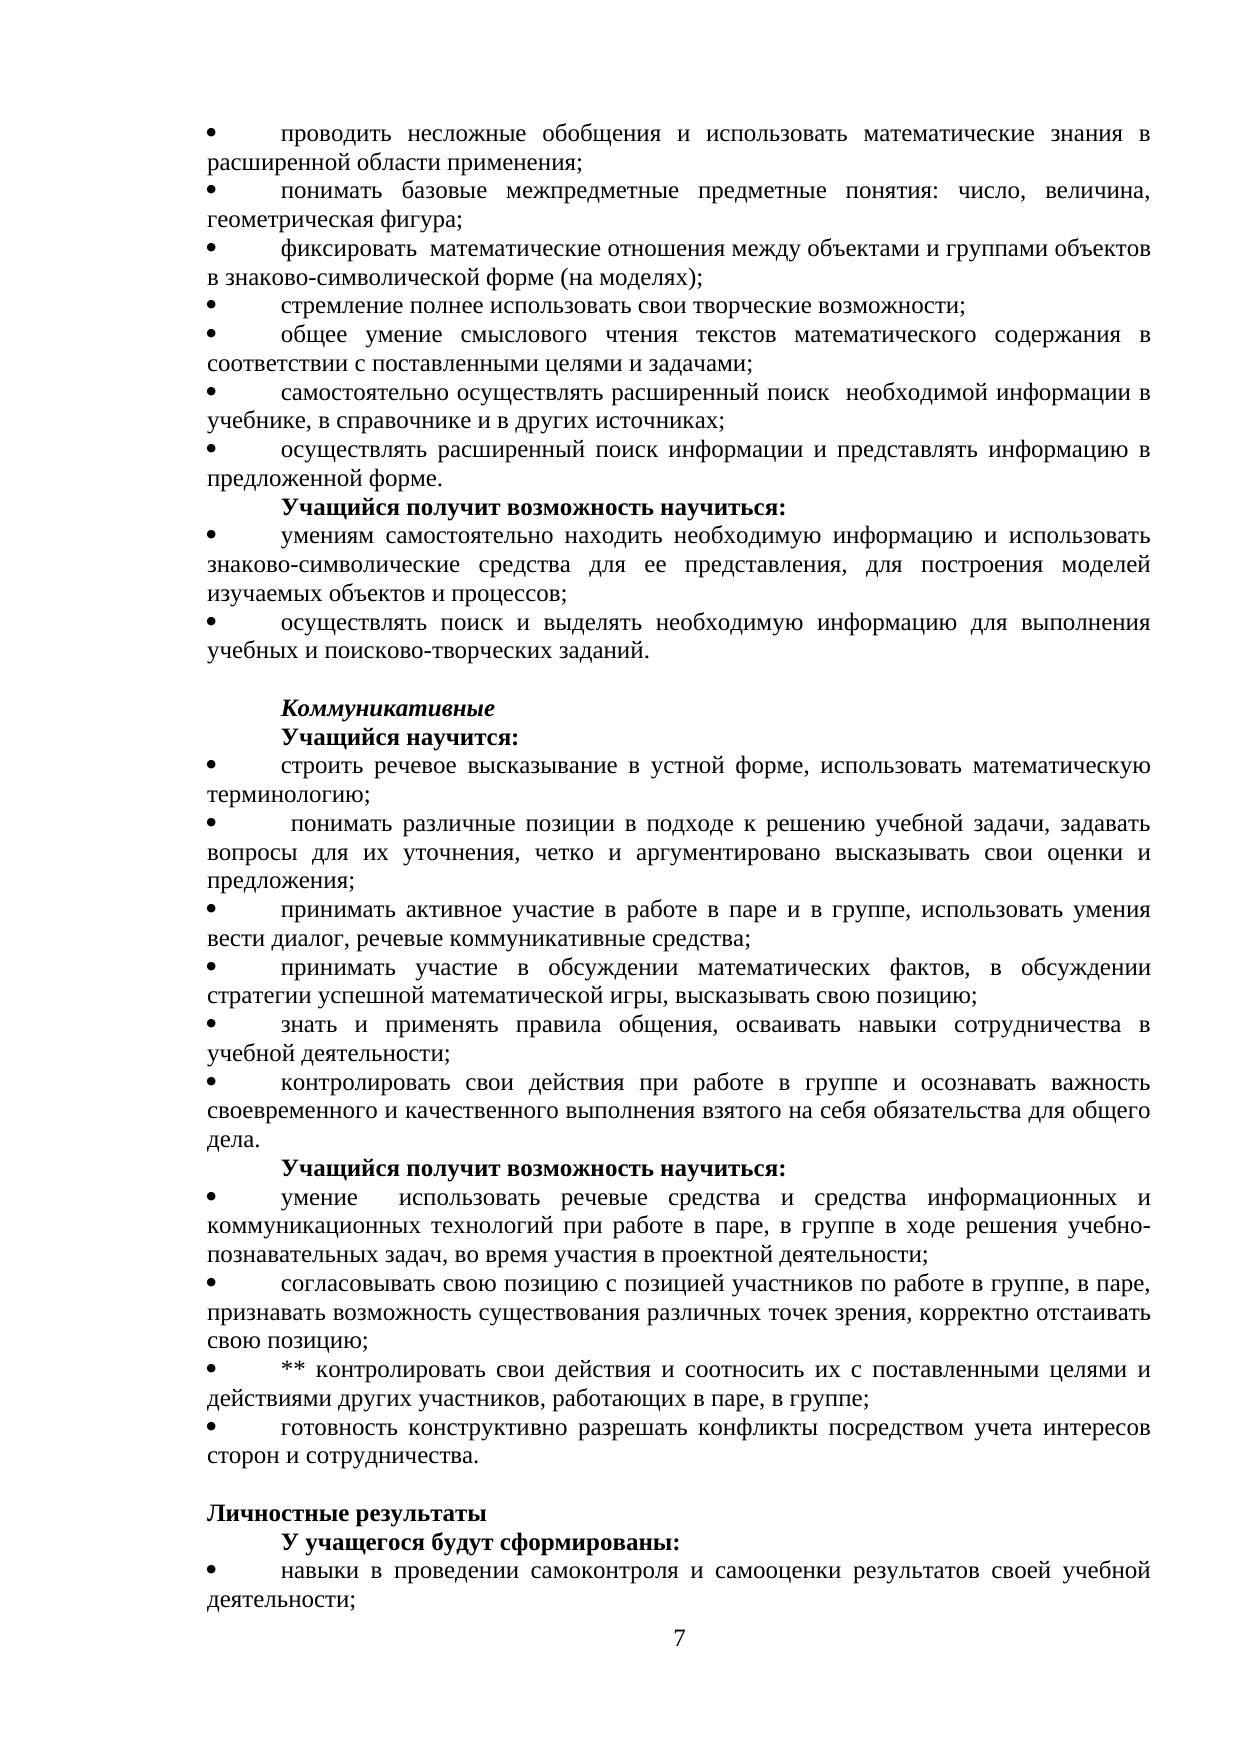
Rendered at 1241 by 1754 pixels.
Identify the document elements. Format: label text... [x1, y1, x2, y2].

list умениям самостоятельно находить необходимую информацию и использовать знаково-символические средства для ее представления, для построения моделей изучаемых объектов и процессов; [207, 521, 1152, 607]
list согласовывать свою позицию с позицией участников по работе в группе, в паре, признавать возможность существования различных точек зрения, корректно отстаивать свою позицию; [207, 1268, 1152, 1354]
text Учащийся получит возможность научиться: [207, 1153, 1152, 1182]
list ** контролировать свои действия и соотносить их с поставленными целями и действиями других участников, работающих в паре, в группе; [207, 1354, 1152, 1412]
list принимать участие в обсуждении математических фактов, в обсуждении стратегии успешной математической игры, высказывать свою позицию; [207, 952, 1152, 1009]
list понимать базовые межпредметные предметные понятия: число, величина, геометрическая фигура; [207, 176, 1152, 233]
list готовность конструктивно разрешать конфликты посредством учета интересов сторон и сотрудничества. [207, 1412, 1152, 1469]
list знать и применять правила общения, осваивать навыки сотрудничества в учебной деятельности; [207, 1009, 1152, 1067]
text Личностные результаты [207, 1498, 1152, 1527]
text Коммуникативные [207, 693, 1152, 722]
list осуществлять поиск и выделять необходимую информацию для выполнения учебных и поисково-творческих заданий. [207, 607, 1152, 664]
list принимать активное участие в работе в паре и в группе, использовать умения вести диалог, речевые коммуникативные средства; [207, 894, 1152, 952]
list навыки в проведении самоконтроля и самооценки результатов своей учебной деятельности; [207, 1556, 1152, 1613]
list понимать различные позиции в подходе к решению учебной задачи, задавать вопросы для их уточнения, четко и аргументировано высказывать свои оценки и предложения; [207, 808, 1152, 894]
list контролировать свои действия при работе в группе и осознавать важность своевременного и качественного выполнения взятого на себя обязательства для общего дела. [207, 1067, 1152, 1153]
list фиксировать математические отношения между объектами и группами объектов в знаково-символической форме (на моделях); [207, 233, 1152, 291]
list умение использовать речевые средства и средства информационных и коммуникационных технологий при работе в паре, в группе в ходе решения учебно-познавательных задач, во время участия в проектной деятельности; [207, 1182, 1152, 1268]
list строить речевое высказывание в устной форме, использовать математическую терминологию; [207, 751, 1152, 808]
list осуществлять расширенный поиск информации и представлять информацию в предложенной форме. [207, 434, 1152, 492]
list стремление полнее использовать свои творческие возможности; [207, 291, 1152, 319]
text Учащийся получит возможность научиться: [207, 492, 1152, 521]
text У учащегося будут сформированы: [207, 1527, 1152, 1556]
text Учащийся научится: [207, 722, 1152, 751]
list общее умение смыслового чтения текстов математического содержания в соответствии с поставленными целями и задачами; [207, 319, 1152, 377]
list проводить несложные обобщения и использовать математические знания в расширенной области применения; [207, 118, 1152, 176]
list самостоятельно осуществлять расширенный поиск необходимой информации в учебнике, в справочнике и в других источниках; [207, 377, 1152, 434]
